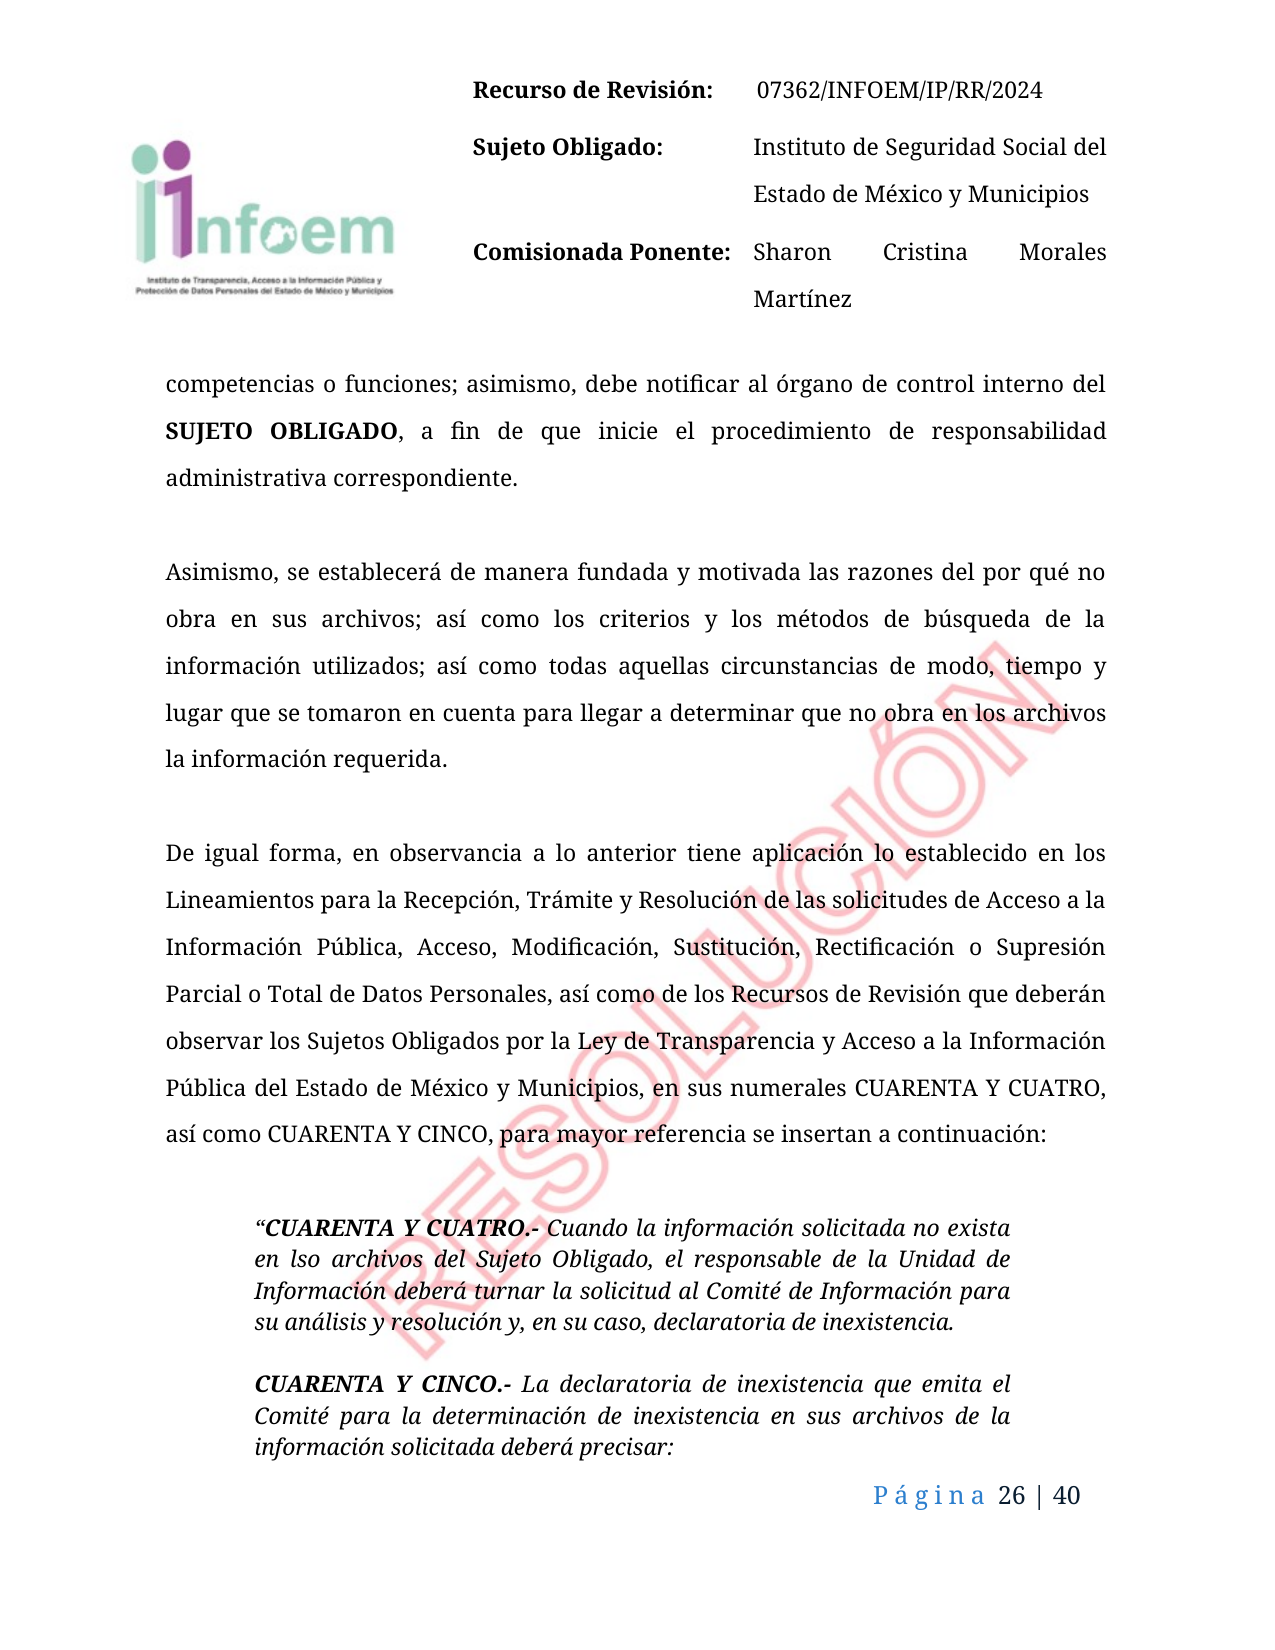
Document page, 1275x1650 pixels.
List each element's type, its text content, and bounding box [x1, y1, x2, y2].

picture [2, 76, 1275, 1650]
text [165, 368, 1107, 493]
text “CUARENTA Y CUATRO.- Cuando la información solicitada no exista en lso archivos del Sujeto Obligado, el responsable de la Unidad de Información deberá turnar la solicitud al Comité de Información para su análisis y resolución y, en su caso, declaratoria de inexistencia. [254, 1212, 1014, 1337]
text CUARENTA Y CINCO.- La declaratoria de inexistencia que emita el Comité para la determinación de inexistencia en sus archivos de la información solicitada deberá precisar: [254, 1368, 1014, 1462]
text Asimismo, se establecerá de manera fundada y motivada las razones del por qué no obra en sus archivos; así como los criterios y los métodos de búsqueda de la información utilizados; así como todas aquellas circunstancias de modo, tiempo y lugar que se tomaron en cuenta para llegar a determinar que no obra en los archivos la información requerida. [165, 556, 1107, 774]
text De igual forma, en observancia a lo anterior tiene aplicación lo establecido en los Lineamientos para la Recepción, Trámite y Resolución de las solicitudes de Acceso a la Información Pública, Acceso, Modificación, Sustitución, Rectificación o Supresión Parcial o Total de Datos Personales, así como de los Recursos de Revisión que deberán observar los Sujetos Obligados por la Ley de Transparencia y Acceso a la Información Pública del Estado de México y Municipios, en sus numerales CUARENTA Y CUATRO, así como CUARENTA Y CINCO, para mayor referencia se insertan a continuación: [165, 837, 1107, 1149]
